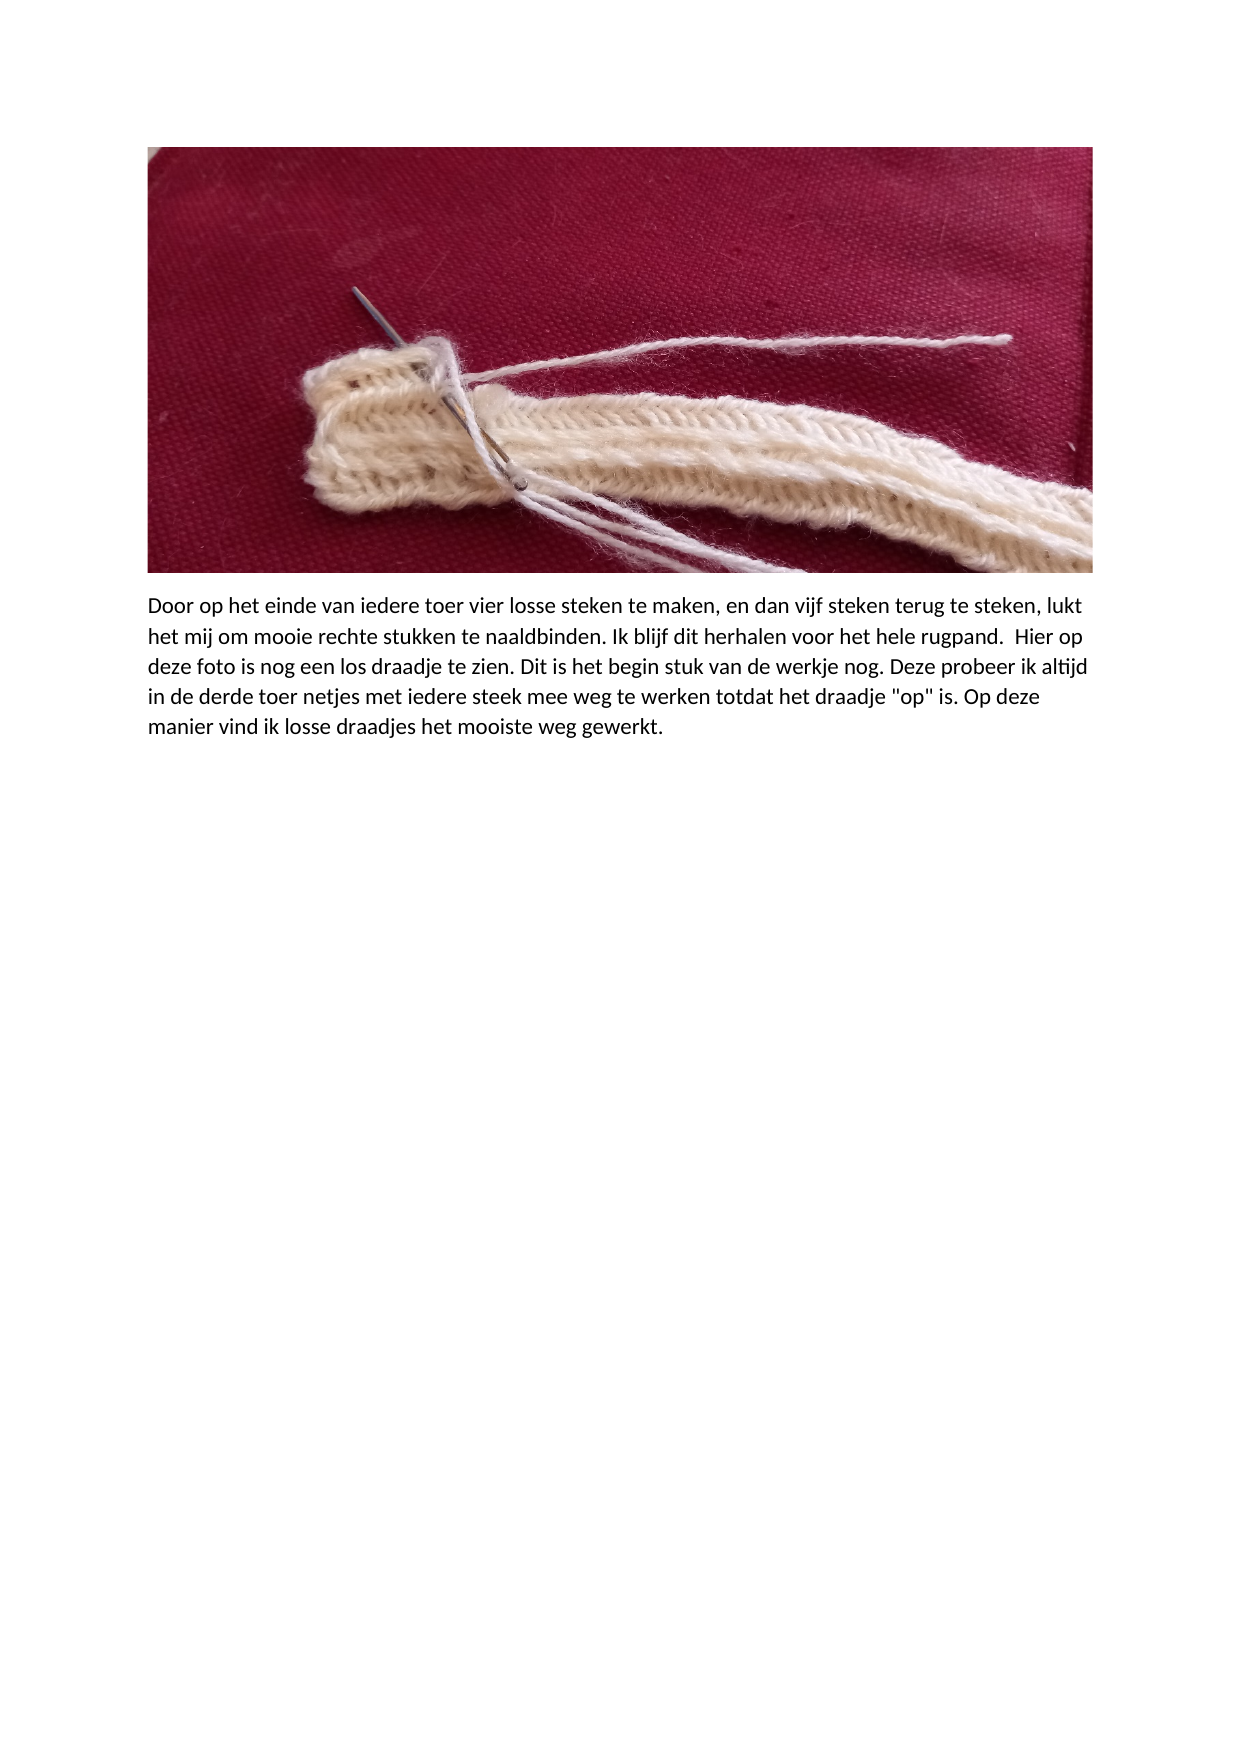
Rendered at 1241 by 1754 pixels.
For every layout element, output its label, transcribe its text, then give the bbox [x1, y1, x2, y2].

picture [147, 147, 1093, 573]
text Door op het einde van iedere toer vier losse steken te maken, en dan vijf steken terug te steken, lukt het mij om mooie rechte stukken te naaldbinden. Ik blijf dit herhalen voor het hele rugpand. Hier op deze foto is nog een los draadje te zien. Dit is het begin stuk van de werkje nog. Deze probeer ik altijd in de derde toer netjes met iedere steek mee weg te werken totdat het draadje "op" is. Op deze manier vind ik losse draadjes het mooiste weg gewerkt. [148, 592, 1093, 741]
